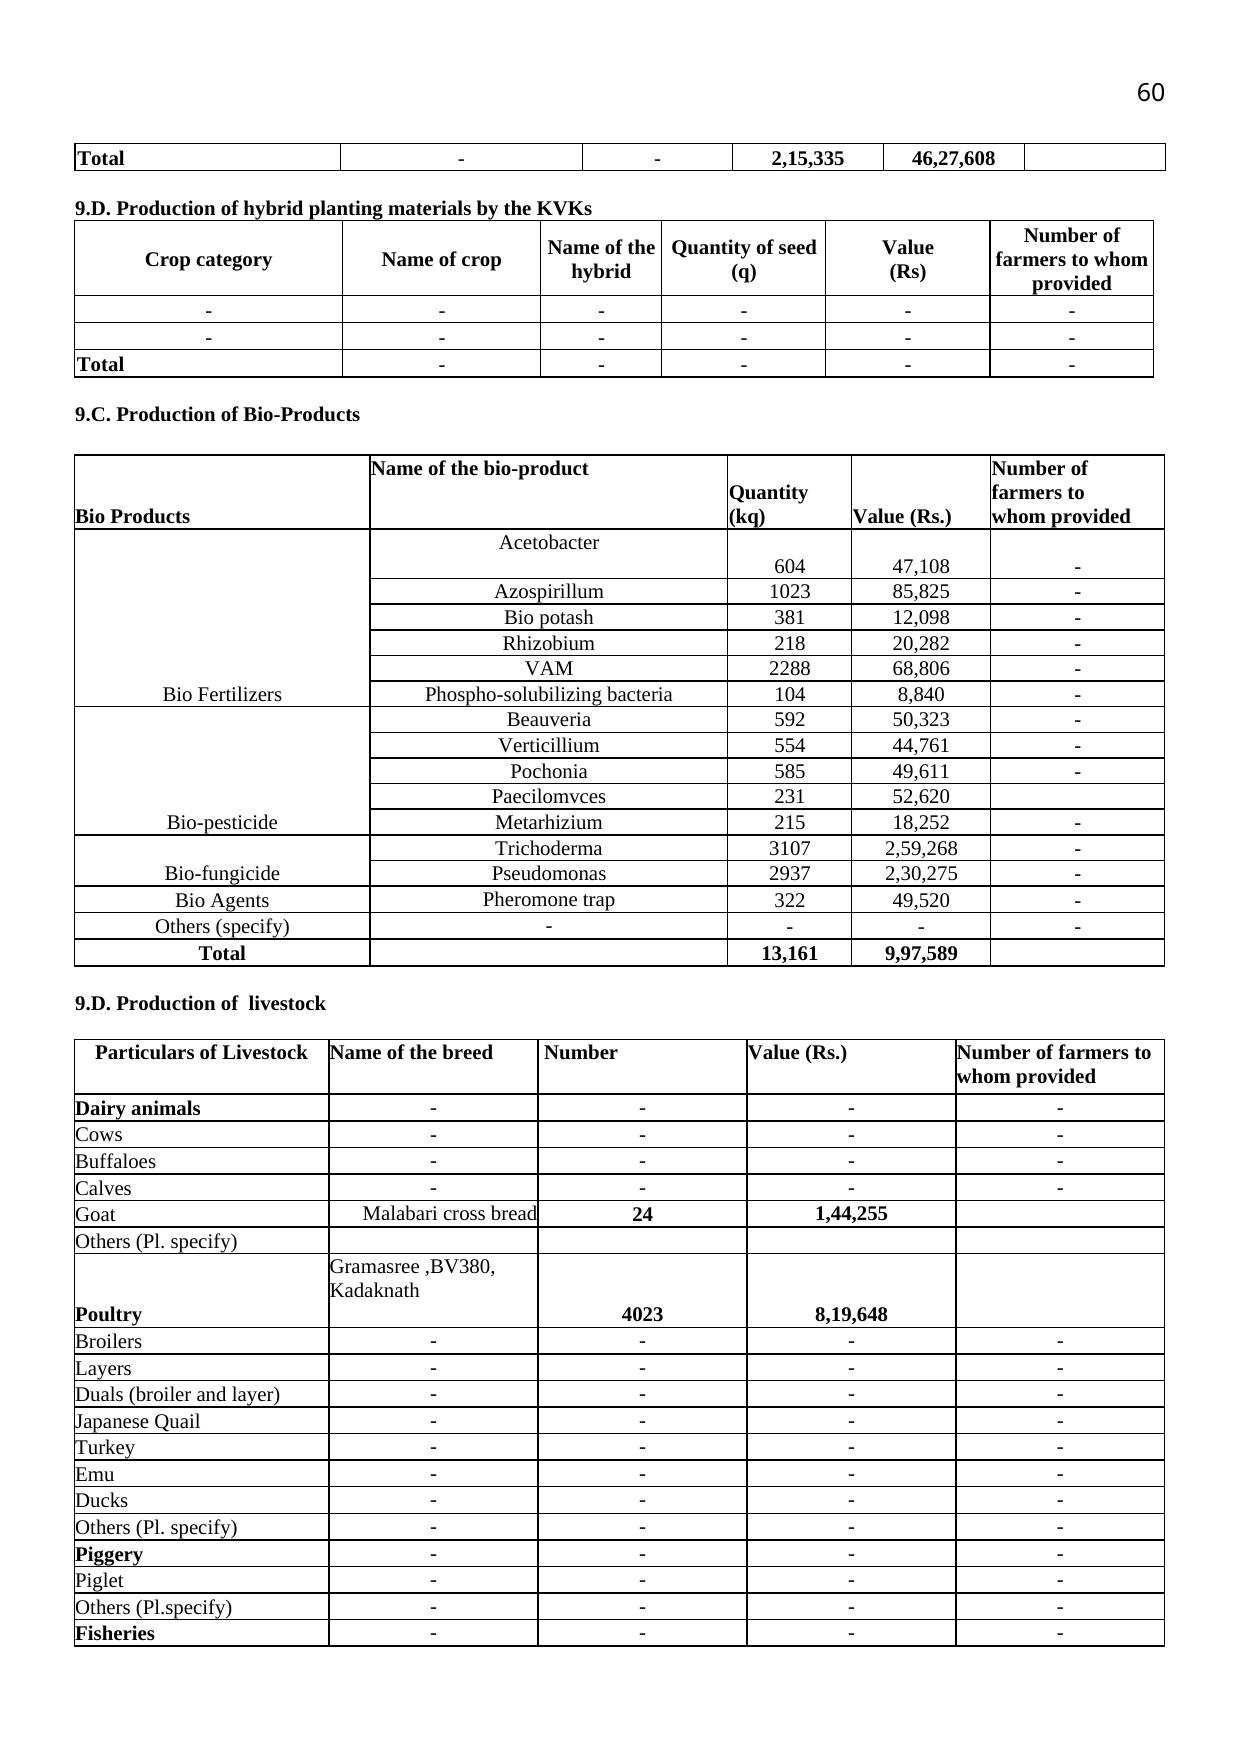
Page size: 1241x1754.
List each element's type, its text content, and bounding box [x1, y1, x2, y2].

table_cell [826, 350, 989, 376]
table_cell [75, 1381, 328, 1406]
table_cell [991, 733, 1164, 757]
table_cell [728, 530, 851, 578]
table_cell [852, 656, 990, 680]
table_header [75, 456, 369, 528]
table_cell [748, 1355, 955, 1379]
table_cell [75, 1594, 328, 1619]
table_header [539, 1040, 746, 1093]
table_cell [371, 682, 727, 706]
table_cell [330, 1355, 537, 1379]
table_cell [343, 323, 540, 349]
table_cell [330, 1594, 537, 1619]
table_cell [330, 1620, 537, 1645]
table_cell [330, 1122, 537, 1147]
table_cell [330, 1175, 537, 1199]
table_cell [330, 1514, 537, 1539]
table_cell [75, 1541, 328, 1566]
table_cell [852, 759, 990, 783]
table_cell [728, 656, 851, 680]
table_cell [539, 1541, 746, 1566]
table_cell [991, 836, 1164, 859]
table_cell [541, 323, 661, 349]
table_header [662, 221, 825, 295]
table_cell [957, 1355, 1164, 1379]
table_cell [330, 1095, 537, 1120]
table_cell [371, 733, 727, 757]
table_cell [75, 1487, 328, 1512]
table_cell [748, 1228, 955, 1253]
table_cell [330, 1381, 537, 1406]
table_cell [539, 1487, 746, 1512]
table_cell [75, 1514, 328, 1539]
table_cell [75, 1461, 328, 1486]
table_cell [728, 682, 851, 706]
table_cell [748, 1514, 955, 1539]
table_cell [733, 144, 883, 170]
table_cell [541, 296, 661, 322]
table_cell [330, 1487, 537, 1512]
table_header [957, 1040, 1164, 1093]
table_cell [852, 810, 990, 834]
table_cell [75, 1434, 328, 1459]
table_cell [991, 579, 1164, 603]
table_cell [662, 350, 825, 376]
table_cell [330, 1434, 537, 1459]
text 9.D. Production of hybrid planting materials by the KVKs [75, 195, 1165, 219]
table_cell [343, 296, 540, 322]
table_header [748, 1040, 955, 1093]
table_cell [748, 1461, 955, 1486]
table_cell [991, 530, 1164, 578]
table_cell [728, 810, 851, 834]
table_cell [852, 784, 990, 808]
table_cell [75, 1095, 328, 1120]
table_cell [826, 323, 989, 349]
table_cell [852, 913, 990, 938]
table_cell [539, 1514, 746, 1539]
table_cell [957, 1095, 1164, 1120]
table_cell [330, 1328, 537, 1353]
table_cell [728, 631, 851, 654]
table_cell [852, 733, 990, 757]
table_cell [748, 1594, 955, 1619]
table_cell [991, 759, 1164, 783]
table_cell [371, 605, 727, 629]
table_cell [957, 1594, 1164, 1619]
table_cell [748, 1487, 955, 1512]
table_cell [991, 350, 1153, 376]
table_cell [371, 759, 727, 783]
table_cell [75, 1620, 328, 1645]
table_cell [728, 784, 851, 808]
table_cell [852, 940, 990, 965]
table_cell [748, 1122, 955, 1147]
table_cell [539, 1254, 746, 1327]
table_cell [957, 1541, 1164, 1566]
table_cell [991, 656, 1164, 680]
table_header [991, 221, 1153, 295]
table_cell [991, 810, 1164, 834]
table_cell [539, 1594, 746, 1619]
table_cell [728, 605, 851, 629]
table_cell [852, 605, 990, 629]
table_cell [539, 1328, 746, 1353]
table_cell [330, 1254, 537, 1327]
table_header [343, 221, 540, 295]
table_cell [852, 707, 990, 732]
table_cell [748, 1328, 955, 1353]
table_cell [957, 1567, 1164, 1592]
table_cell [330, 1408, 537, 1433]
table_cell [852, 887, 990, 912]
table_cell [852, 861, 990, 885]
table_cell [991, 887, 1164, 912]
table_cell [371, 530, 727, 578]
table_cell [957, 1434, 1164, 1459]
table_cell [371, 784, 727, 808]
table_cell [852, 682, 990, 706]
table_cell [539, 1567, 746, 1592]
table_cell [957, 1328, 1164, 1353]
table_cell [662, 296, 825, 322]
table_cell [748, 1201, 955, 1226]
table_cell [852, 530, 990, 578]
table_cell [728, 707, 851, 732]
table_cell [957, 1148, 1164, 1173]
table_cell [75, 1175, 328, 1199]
subtitle 9.D. Production of livestock [75, 991, 1165, 1014]
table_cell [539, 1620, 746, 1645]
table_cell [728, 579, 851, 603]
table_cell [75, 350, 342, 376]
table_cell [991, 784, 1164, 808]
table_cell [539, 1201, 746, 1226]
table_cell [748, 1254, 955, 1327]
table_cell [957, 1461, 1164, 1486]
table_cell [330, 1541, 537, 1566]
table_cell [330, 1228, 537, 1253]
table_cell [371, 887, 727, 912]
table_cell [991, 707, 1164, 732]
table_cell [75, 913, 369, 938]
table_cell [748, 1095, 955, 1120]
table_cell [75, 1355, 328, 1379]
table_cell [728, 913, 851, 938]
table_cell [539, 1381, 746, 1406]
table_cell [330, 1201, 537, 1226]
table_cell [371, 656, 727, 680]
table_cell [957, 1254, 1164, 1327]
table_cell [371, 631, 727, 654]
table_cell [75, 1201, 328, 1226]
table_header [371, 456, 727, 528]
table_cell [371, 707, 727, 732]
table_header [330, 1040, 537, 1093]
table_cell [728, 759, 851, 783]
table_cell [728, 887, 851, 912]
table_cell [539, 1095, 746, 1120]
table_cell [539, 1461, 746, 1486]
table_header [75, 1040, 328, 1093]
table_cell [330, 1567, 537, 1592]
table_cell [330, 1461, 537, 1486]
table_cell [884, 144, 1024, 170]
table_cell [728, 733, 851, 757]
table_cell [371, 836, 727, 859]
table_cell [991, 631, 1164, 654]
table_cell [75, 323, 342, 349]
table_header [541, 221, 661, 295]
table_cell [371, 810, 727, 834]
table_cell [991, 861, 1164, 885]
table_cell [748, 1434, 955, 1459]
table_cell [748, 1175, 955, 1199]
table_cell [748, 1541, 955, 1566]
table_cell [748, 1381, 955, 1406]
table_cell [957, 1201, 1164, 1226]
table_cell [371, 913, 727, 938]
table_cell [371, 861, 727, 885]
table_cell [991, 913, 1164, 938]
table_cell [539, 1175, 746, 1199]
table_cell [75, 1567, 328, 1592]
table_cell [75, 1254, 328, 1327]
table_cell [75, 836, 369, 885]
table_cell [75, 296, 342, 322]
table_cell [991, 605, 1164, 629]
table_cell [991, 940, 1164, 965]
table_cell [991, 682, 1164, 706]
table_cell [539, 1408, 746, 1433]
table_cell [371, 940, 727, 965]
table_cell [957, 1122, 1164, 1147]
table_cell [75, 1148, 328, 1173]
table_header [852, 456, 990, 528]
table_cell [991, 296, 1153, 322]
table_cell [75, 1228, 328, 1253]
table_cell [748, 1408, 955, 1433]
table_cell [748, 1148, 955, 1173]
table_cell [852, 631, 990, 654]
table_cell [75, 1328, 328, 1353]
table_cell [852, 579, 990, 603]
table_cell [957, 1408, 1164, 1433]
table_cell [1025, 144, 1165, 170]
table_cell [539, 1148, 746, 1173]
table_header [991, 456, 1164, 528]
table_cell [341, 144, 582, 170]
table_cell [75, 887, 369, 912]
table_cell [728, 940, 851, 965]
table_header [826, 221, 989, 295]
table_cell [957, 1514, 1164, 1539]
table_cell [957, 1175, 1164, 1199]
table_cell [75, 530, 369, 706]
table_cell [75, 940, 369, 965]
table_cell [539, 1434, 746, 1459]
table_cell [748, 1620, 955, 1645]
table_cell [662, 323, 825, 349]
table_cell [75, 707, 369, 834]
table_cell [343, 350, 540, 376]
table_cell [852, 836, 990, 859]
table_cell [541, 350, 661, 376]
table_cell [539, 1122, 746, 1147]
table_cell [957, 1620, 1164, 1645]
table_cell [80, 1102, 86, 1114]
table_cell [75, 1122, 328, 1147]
text 9.C. Production of Bio-Products [75, 401, 1165, 426]
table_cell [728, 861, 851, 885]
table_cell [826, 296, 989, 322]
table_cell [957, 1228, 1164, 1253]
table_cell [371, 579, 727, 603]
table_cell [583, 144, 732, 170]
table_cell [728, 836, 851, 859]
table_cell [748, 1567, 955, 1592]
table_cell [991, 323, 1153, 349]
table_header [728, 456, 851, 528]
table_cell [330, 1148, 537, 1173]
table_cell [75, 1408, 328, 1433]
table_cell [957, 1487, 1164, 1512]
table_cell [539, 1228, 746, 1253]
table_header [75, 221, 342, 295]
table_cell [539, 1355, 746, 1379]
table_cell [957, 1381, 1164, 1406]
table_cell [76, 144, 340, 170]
